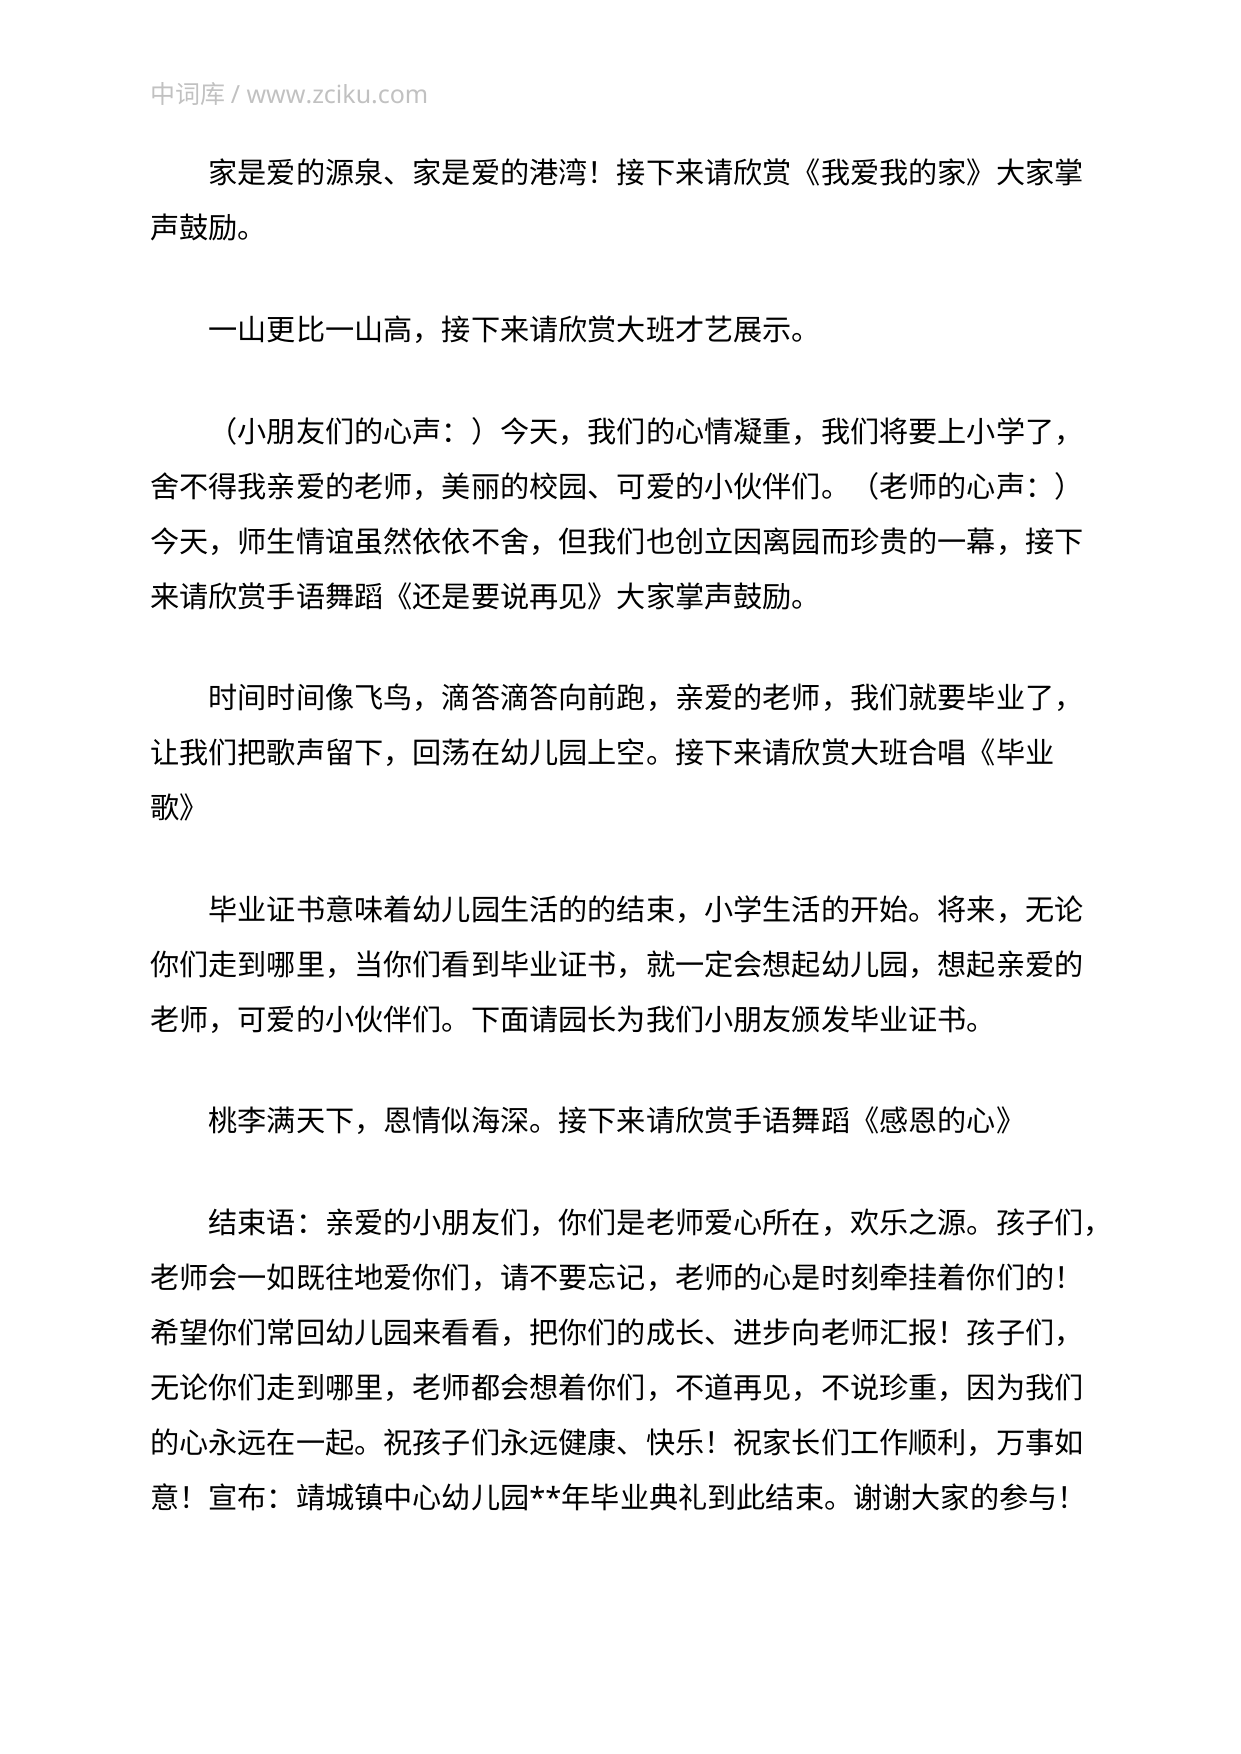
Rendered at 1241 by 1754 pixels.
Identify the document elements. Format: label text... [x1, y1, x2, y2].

text （小朋友们的心声：）今天，我们的心情凝重，我们将要上小学了，舍不得我亲爱的老师，美丽的校园、可爱的小伙伴们。（老师的心声：）今天，师生情谊虽然依依不舍，但我们也创立因离园而珍贵的一幕，接下来请欣赏手语舞蹈《还是要说再见》大家掌声鼓励。 [150, 408, 1090, 615]
text 毕业证书意味着幼儿园生活的的结束，小学生活的开始。将来，无论你们走到哪里，当你们看到毕业证书，就一定会想起幼儿园，想起亲爱的老师，可爱的小伙伴们。下面请园长为我们小朋友颁发毕业证书。 [150, 886, 1090, 1038]
text 一山更比一山高，接下来请欣赏大班才艺展示。 [150, 307, 1090, 349]
text 桃李满天下，恩情似海深。接下来请欣赏手语舞蹈《感恩的心》 [150, 1098, 1090, 1140]
text 结束语：亲爱的小朋友们，你们是老师爱心所在，欢乐之源。孩子们，老师会一如既往地爱你们，请不要忘记，老师的心是时刻牵挂着你们的！希望你们常回幼儿园来看看，把你们的成长、进步向老师汇报！孩子们，无论你们走到哪里，老师都会想着你们，不道再见，不说珍重，因为我们的心永远在一起。祝孩子们永远健康、快乐！祝家长们工作顺利，万事如意！宣布：靖城镇中心幼儿园**年毕业典礼到此结束。谢谢大家的参与！ [150, 1200, 1090, 1517]
text 时间时间像飞鸟，滴答滴答向前跑，亲爱的老师，我们就要毕业了，让我们把歌声留下，回荡在幼儿园上空。接下来请欣赏大班合唱《毕业歌》 [150, 675, 1090, 827]
text 家是爱的源泉、家是爱的港湾！接下来请欣赏《我爱我的家》大家掌声鼓励。 [150, 150, 1090, 247]
